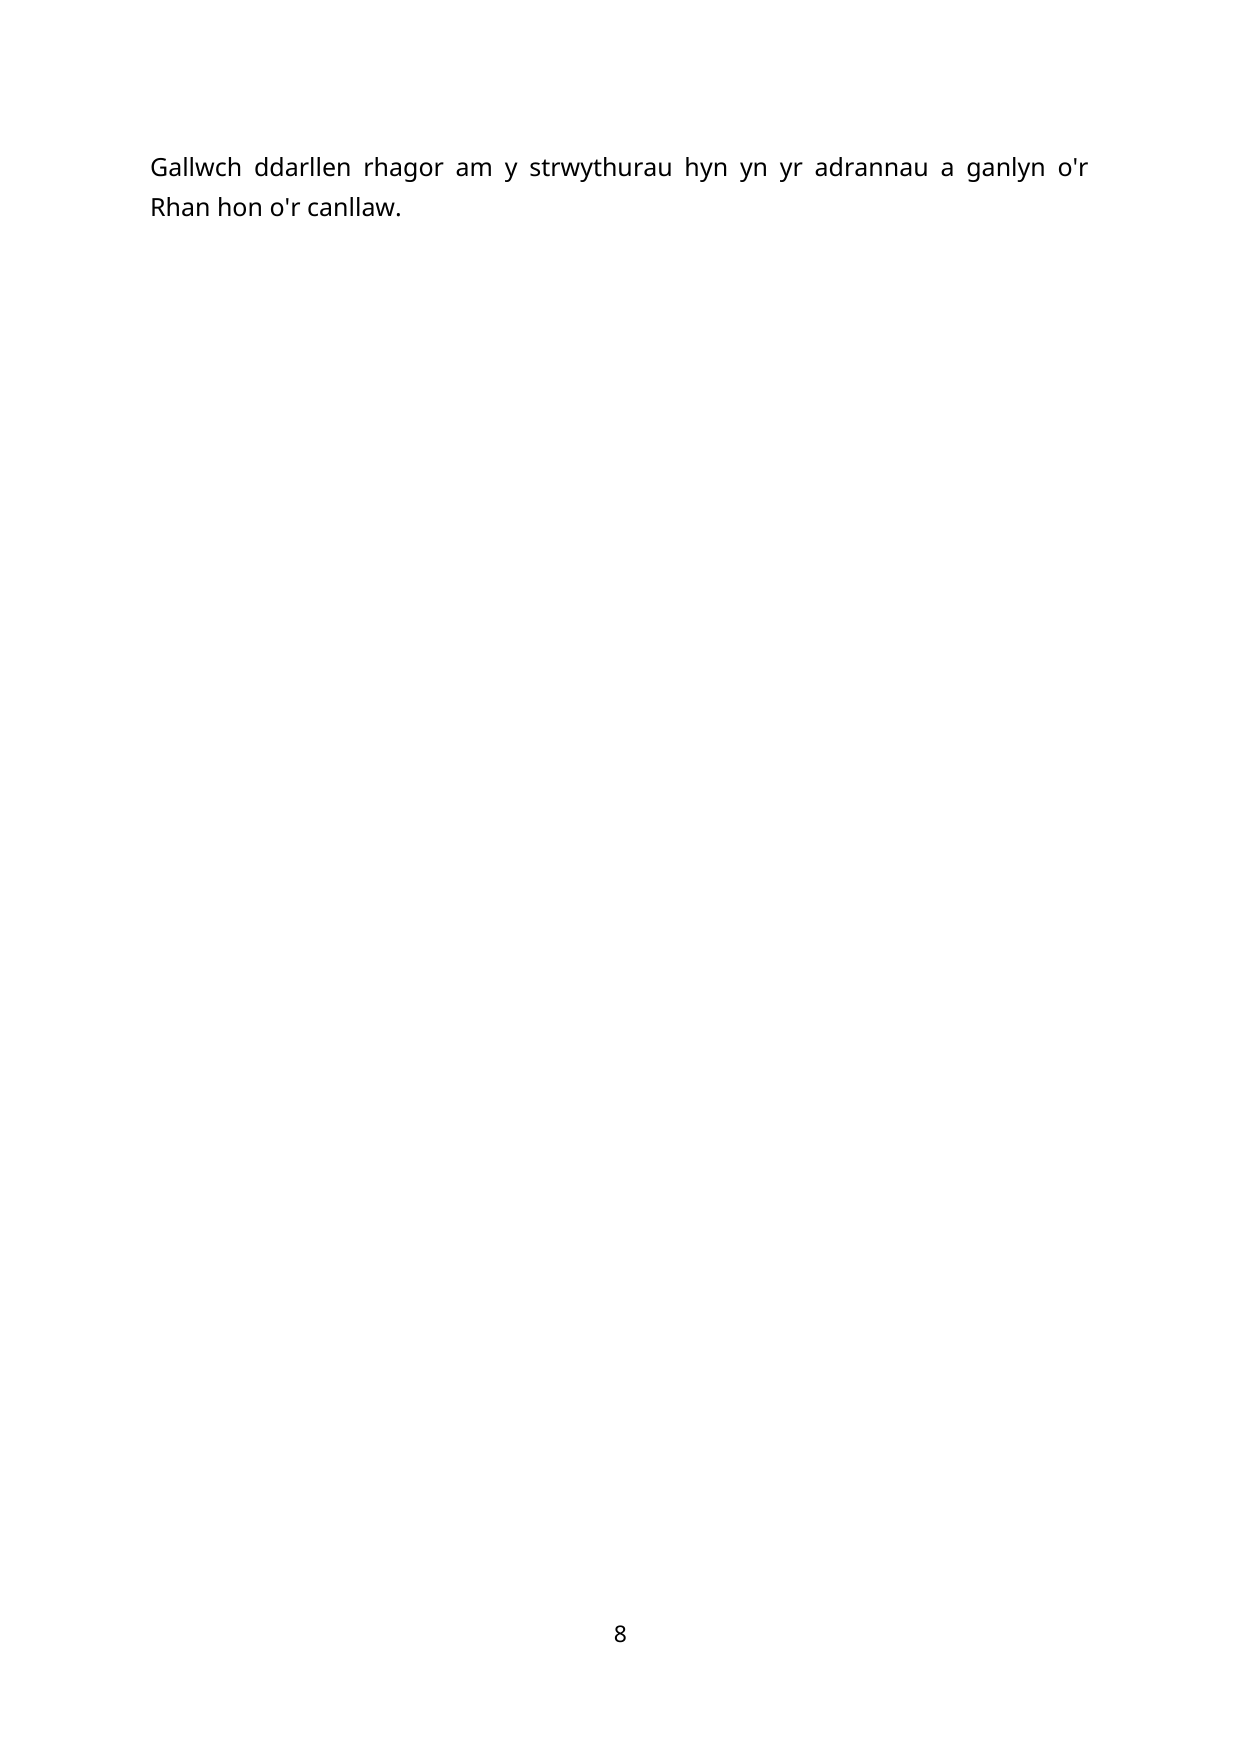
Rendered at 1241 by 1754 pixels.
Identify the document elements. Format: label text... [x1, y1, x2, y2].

text Gallwch ddarllen rhagor am y strwythurau hyn yn yr adrannau a ganlyn o'r Rhan hon o'r canllaw. [150, 150, 1090, 223]
